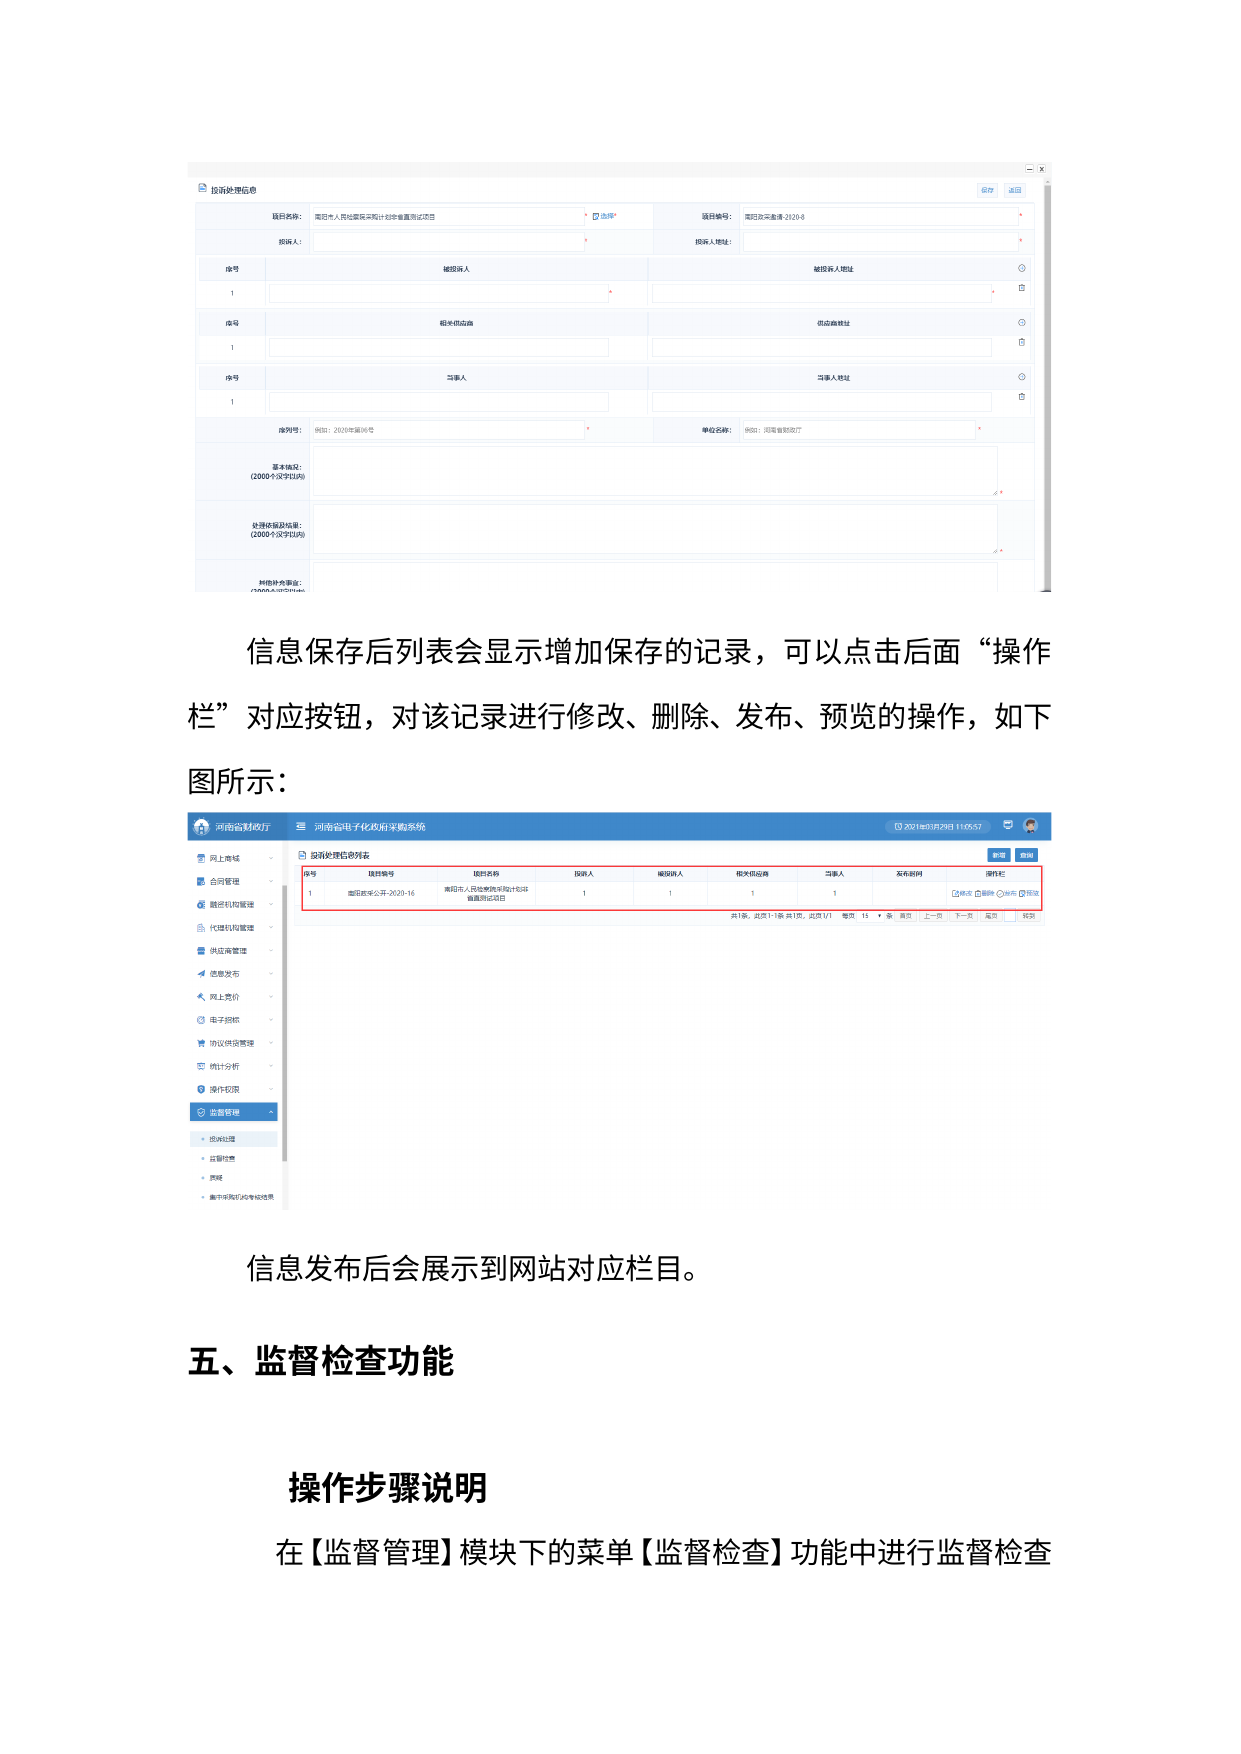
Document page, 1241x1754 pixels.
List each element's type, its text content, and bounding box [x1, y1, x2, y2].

picture [187, 162, 1052, 592]
text 信息发布后会展示到网站对应栏目。 [187, 1234, 1053, 1299]
list 操作步骤说明 [187, 1453, 1053, 1518]
picture [187, 812, 1052, 1210]
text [187, 1518, 1053, 1583]
text 信息保存后列表会显示增加保存的记录，可以点击后面“操作栏”对应按钮，对该记录进行修改、删除、发布、预览的操作，如下图所示： [187, 617, 1053, 812]
subtitle 监督检查功能 [187, 1327, 1053, 1392]
